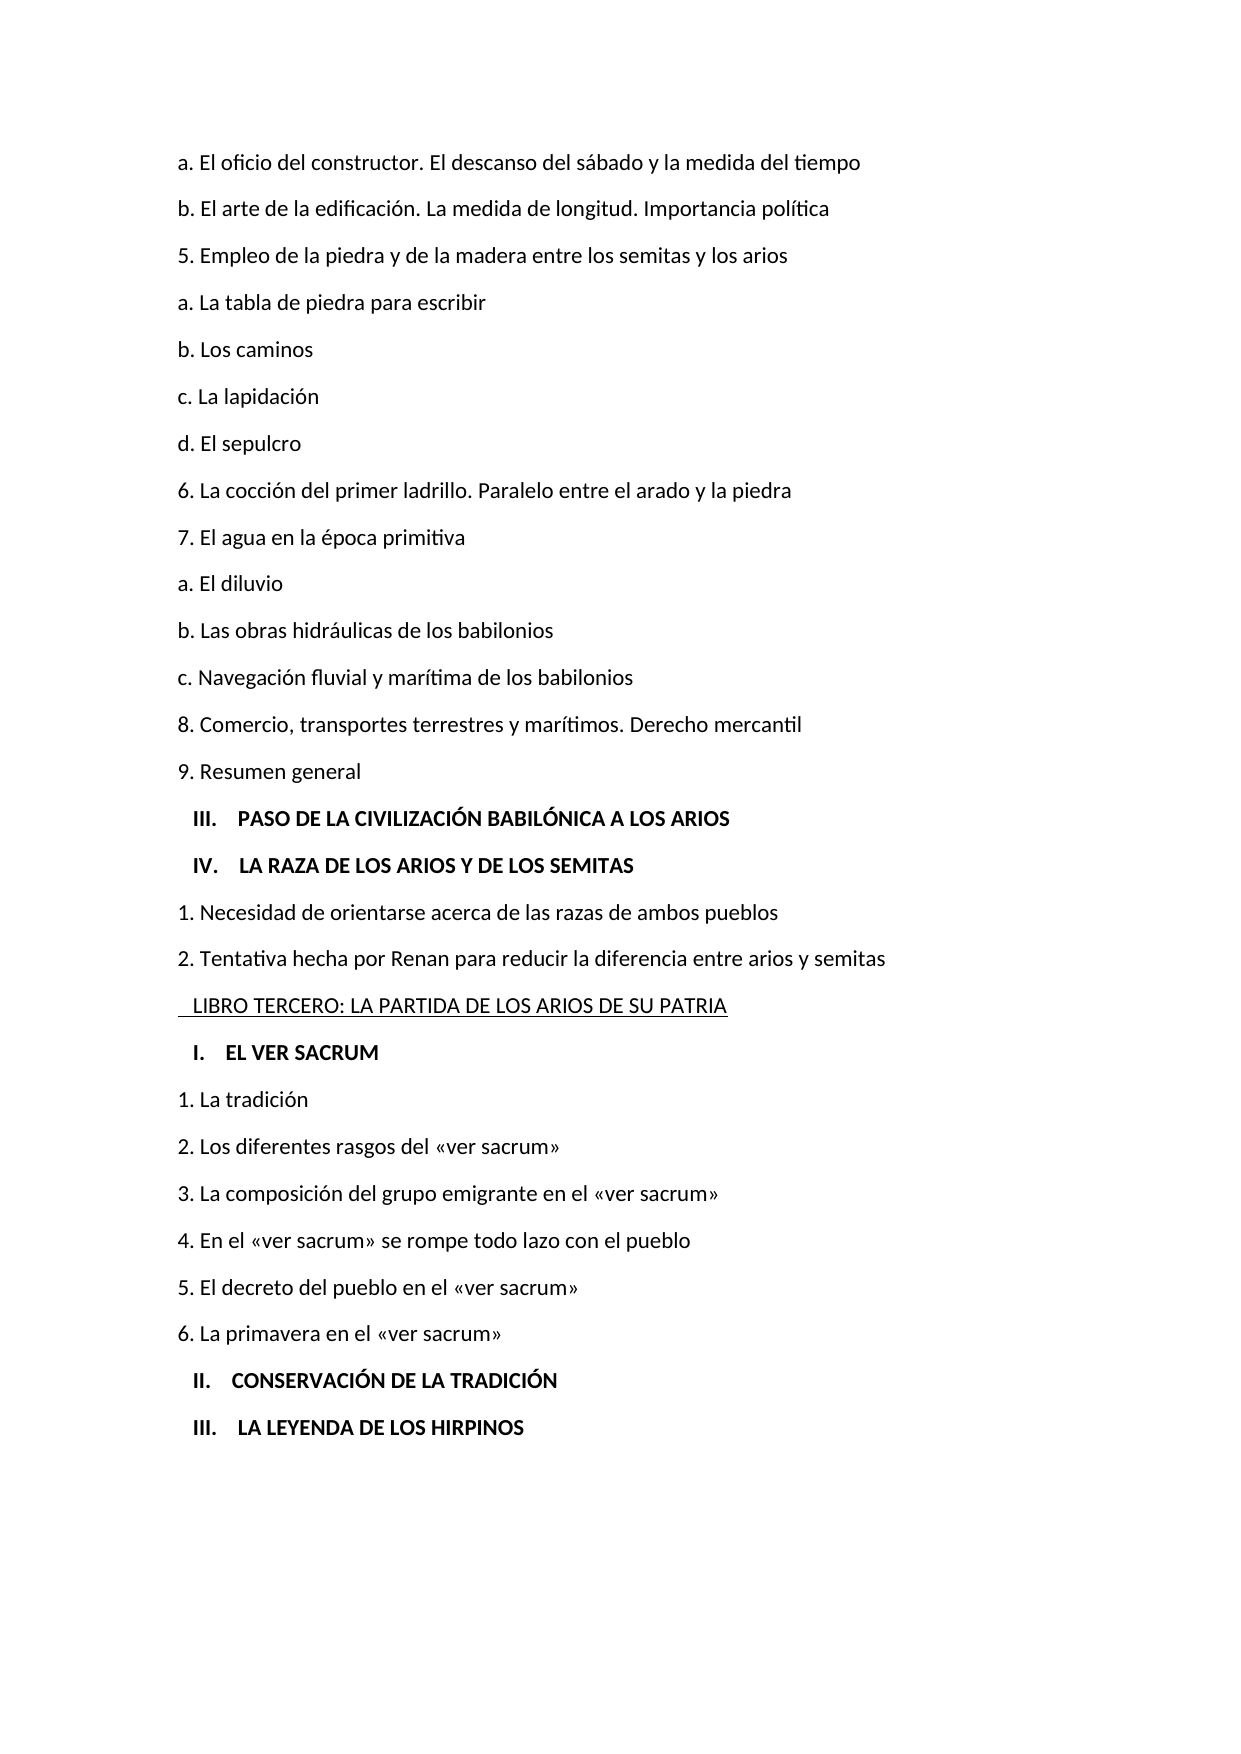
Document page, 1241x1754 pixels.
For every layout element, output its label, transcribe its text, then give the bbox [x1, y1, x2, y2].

text b. Los caminos [177, 335, 1063, 363]
text c. Navegación fluvial y marítima de los babilonios [177, 663, 1063, 691]
text 9. Resumen general [177, 757, 1063, 785]
text 3. La composición del grupo emigrante en el «ver sacrum» [177, 1179, 1063, 1207]
text I. EL VER SACRUM [177, 1038, 1063, 1066]
text LIBRO TERCERO: LA PARTIDA DE LOS ARIOS DE SU PATRIA [177, 991, 1063, 1019]
text 8. Comercio, transportes terrestres y marítimos. Derecho mercantil [177, 710, 1063, 738]
text IV. LA RAZA DE LOS ARIOS Y DE LOS SEMITAS [177, 851, 1063, 879]
text 6. La cocción del primer ladrillo. Paralelo entre el arado y la piedra [177, 476, 1063, 504]
text a. El oficio del constructor. El descanso del sábado y la medida del tiempo [177, 148, 1063, 176]
text 6. La primavera en el «ver sacrum» [177, 1319, 1063, 1347]
text II. CONSERVACIÓN DE LA TRADICIÓN [177, 1366, 1063, 1394]
text a. El diluvio [177, 569, 1063, 597]
text d. El sepulcro [177, 429, 1063, 457]
text b. Las obras hidráulicas de los babilonios [177, 616, 1063, 644]
text 2. Tentativa hecha por Renan para reducir la diferencia entre arios y semitas [177, 944, 1063, 972]
text 4. En el «ver sacrum» se rompe todo lazo con el pueblo [177, 1226, 1063, 1254]
text 5. El decreto del pueblo en el «ver sacrum» [177, 1273, 1063, 1301]
text 1. Necesidad de orientarse acerca de las razas de ambos pueblos [177, 898, 1063, 926]
text 7. El agua en la época primitiva [177, 523, 1063, 551]
text III. PASO DE LA CIVILIZACIÓN BABILÓNICA A LOS ARIOS [177, 804, 1063, 832]
text 5. Empleo de la piedra y de la madera entre los semitas y los arios [177, 241, 1063, 269]
text 1. La tradición [177, 1085, 1063, 1113]
text 2. Los diferentes rasgos del «ver sacrum» [177, 1132, 1063, 1160]
text III. LA LEYENDA DE LOS HIRPINOS [177, 1413, 1063, 1441]
text a. La tabla de piedra para escribir [177, 288, 1063, 316]
text c. La lapidación [177, 382, 1063, 410]
text b. El arte de la edificación. La medida de longitud. Importancia política [177, 194, 1063, 222]
